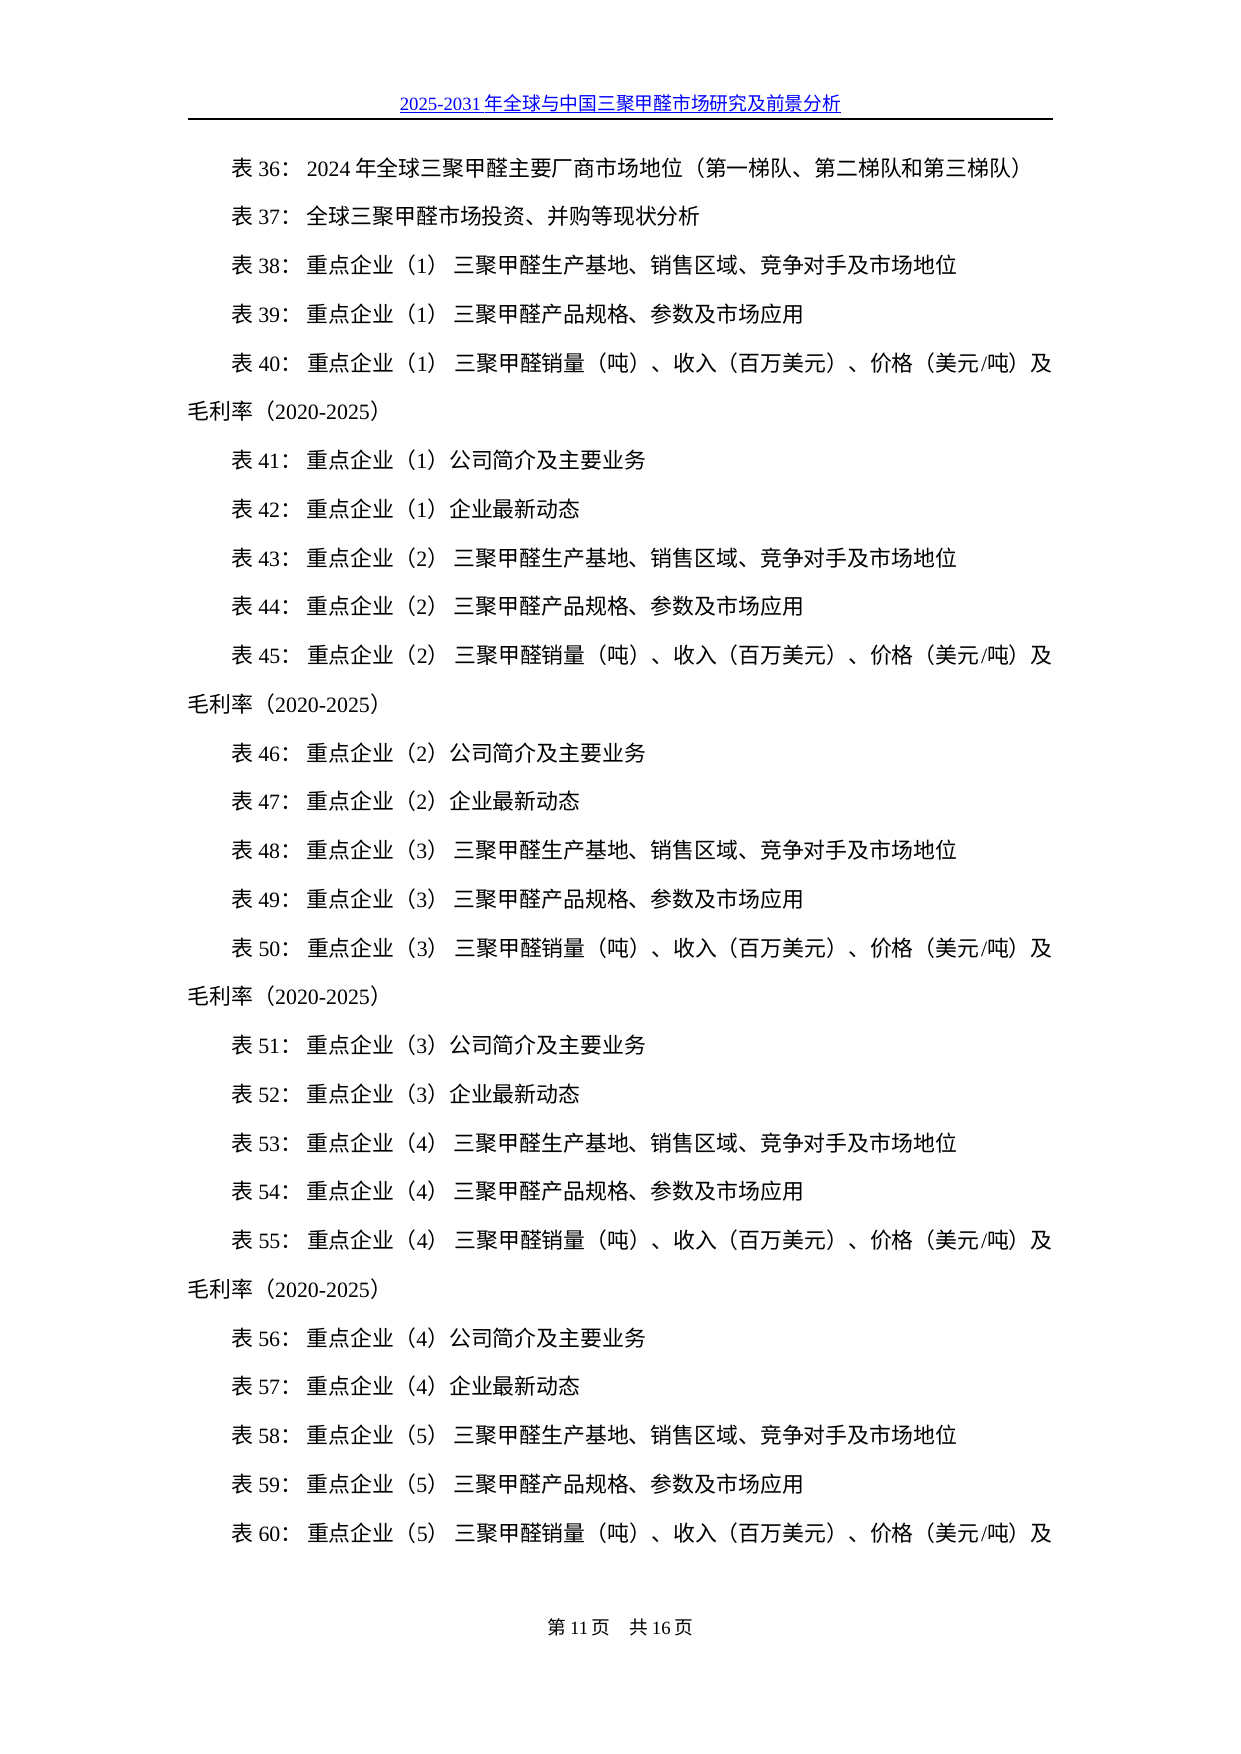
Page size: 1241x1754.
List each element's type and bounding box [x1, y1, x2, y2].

text [187, 150, 1053, 1548]
